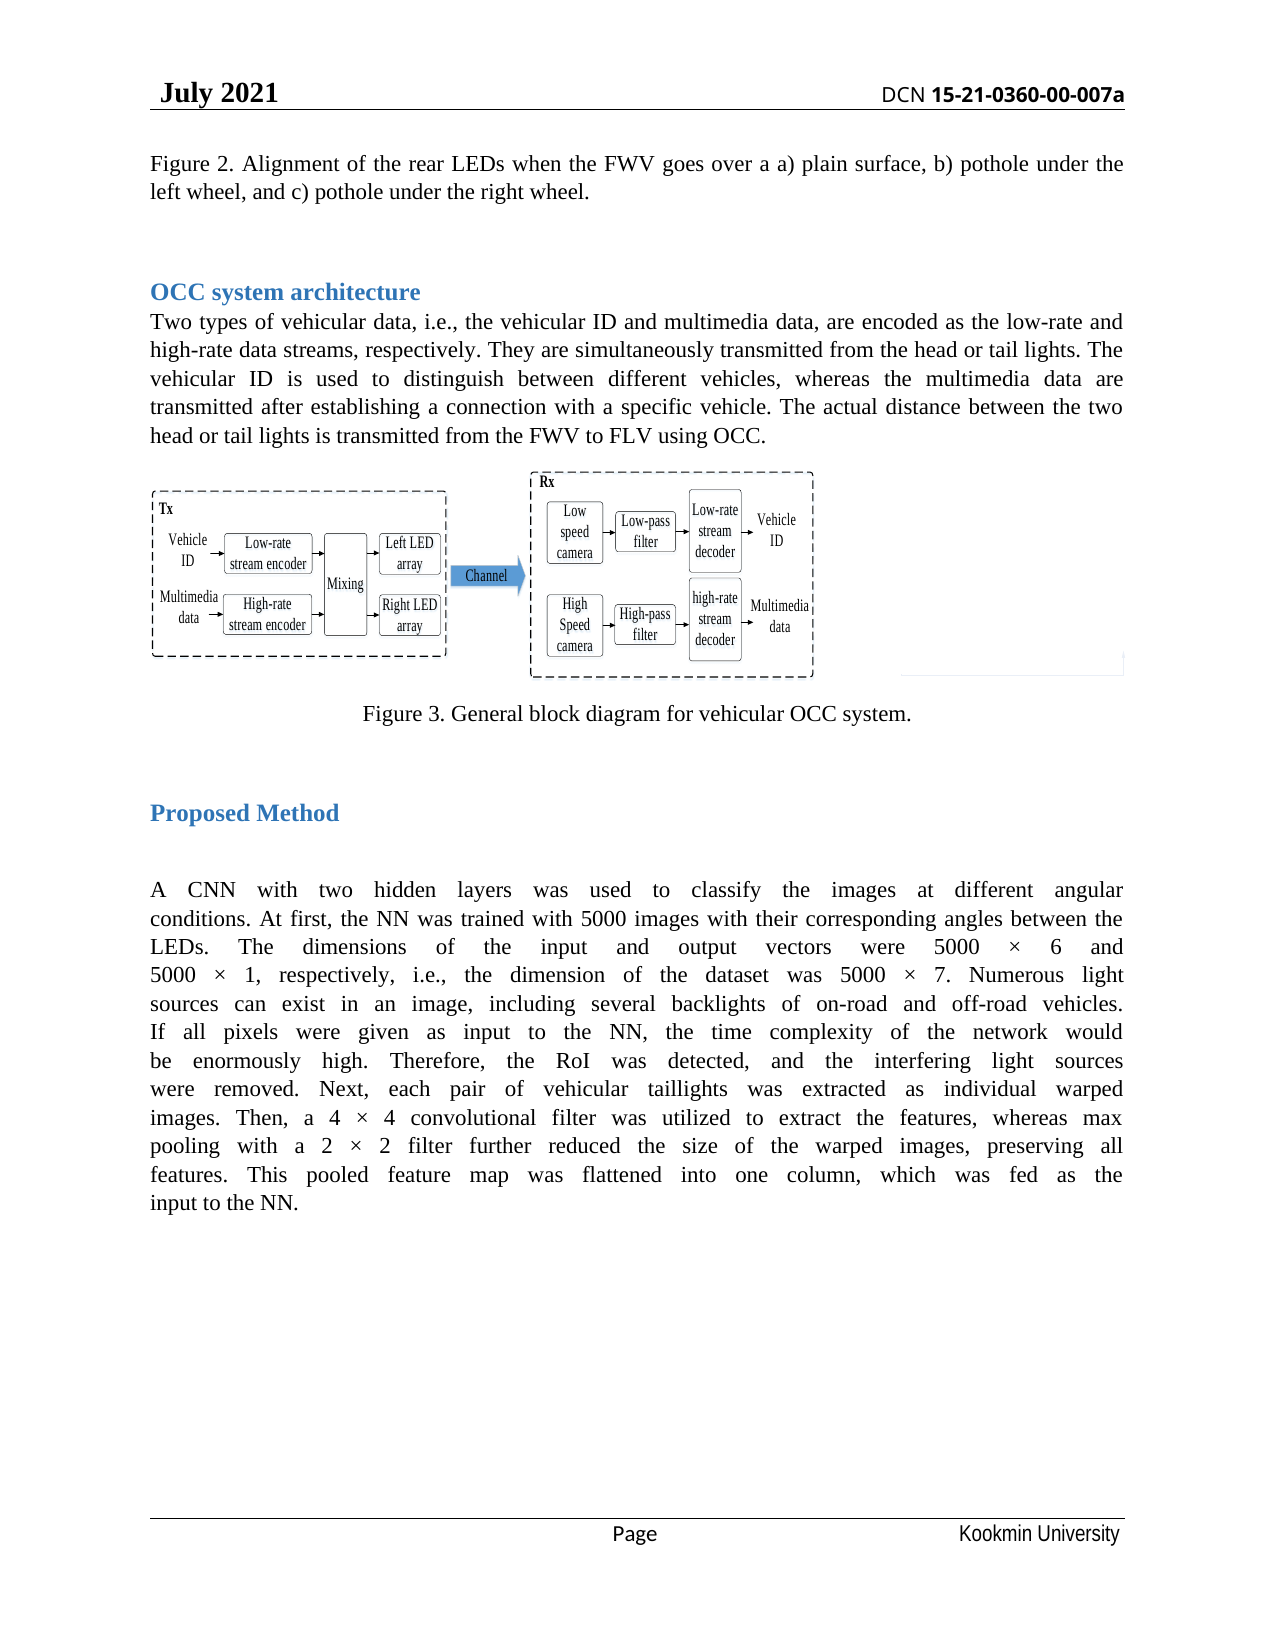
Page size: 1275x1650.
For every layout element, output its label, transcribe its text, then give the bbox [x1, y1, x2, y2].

text Figure 3. General block diagram for vehicular OCC system. [150, 700, 1125, 726]
subtitle Proposed Method [150, 798, 1125, 827]
text A CNN with two hidden layers was used to classify the images at different angular conditions. At first, the NN was trained with 5000 images with their corresponding angles between the LEDs. The dimensions of the input and output vectors were 5000 × 6 and 5000 × 1, respectively, i.e., the dimension of the dataset was 5000 × 7. Numerous light sources can exist in an image, including several backlights of on-road and off-road vehicles. If all pixels were given as input to the NN, the time complexity of the network would be enormously high. Therefore, the RoI was detected, and the interfering light sources were removed. Next, each pair of vehicular taillights was extracted as individual warped images. Then, a 4 × 4 convolutional filter was utilized to extract the features, whereas max pooling with a 2 × 2 filter further reduced the size of the warped images, preserving all features. This pooled feature map was flattened into one column, which was fed as the input to the NN. [150, 876, 1125, 1215]
subtitle OCC system architecture [150, 277, 1125, 306]
text Two types of vehicular data, i.e., the vehicular ID and multimedia data, are encoded as the low-rate and high-rate data streams, respectively. They are simultaneously transmitted from the head or tail lights. The vehicular ID is used to distinguish between different vehicles, whereas the multimedia data are transmitted after establishing a connection with a specific vehicle. The actual distance between the two head or tail lights is transmitted from the FWV to FLV using OCC. [150, 308, 1125, 448]
text Figure 2. Alignment of the rear LEDs when the FWV goes over a a) plain surface, b) pothole under the left wheel, and c) pothole under the right wheel. [150, 150, 1125, 205]
